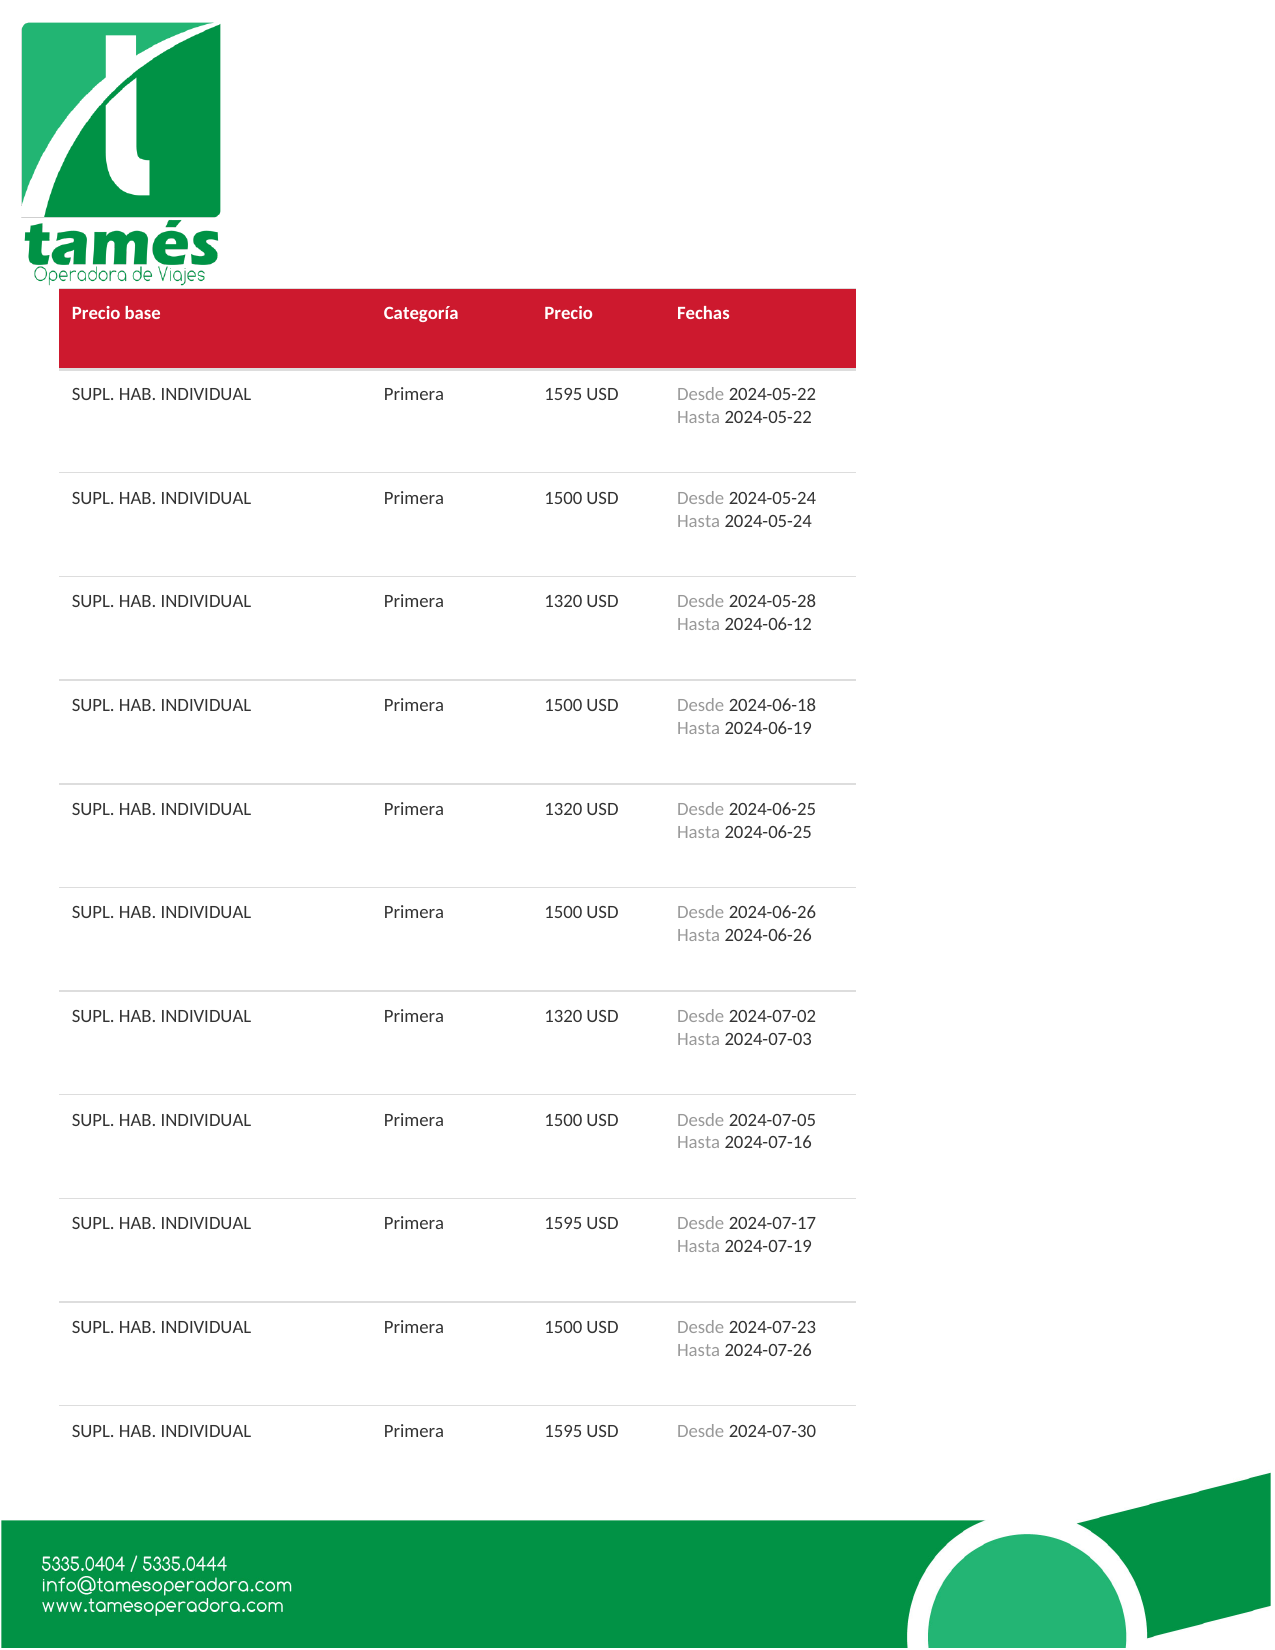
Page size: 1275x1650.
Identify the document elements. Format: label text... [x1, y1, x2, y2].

table_cell SUPL. HAB. INDIVIDUAL [59, 785, 371, 886]
table_cell Desde 2024-07-17 Hasta 2024-07-19 [664, 1199, 856, 1301]
table_cell SUPL. HAB. INDIVIDUAL [59, 371, 371, 472]
table_cell Primera [371, 473, 532, 576]
table_cell 1595 USD [532, 1199, 664, 1301]
table_cell Primera [371, 577, 532, 679]
table_header Precio base [59, 289, 371, 368]
table_cell Primera [371, 1199, 532, 1301]
table_cell 1500 USD [532, 473, 664, 576]
table_cell Desde 2024-07-05 Hasta 2024-07-16 [664, 1095, 856, 1197]
table_cell SUPL. HAB. INDIVIDUAL [59, 1406, 371, 1465]
table_cell Desde 2024-07-23 Hasta 2024-07-26 [664, 1303, 856, 1405]
table_header Precio [532, 289, 664, 368]
table_cell 1500 USD [532, 888, 664, 990]
table_cell Desde 2024-06-25 Hasta 2024-06-25 [664, 785, 856, 886]
table_cell Primera [371, 1303, 532, 1405]
table_cell 1500 USD [532, 1095, 664, 1197]
table_header Fechas [664, 289, 856, 368]
table_cell Primera [371, 371, 532, 472]
table_cell 1500 USD [532, 681, 664, 783]
table_cell Desde 2024-06-18 Hasta 2024-06-19 [664, 681, 856, 783]
table_cell 1595 USD [532, 1406, 664, 1465]
table_cell Primera [371, 1095, 532, 1197]
table_cell Primera [371, 888, 532, 990]
table_cell 1500 USD [532, 1303, 664, 1405]
table_cell SUPL. HAB. INDIVIDUAL [59, 473, 371, 576]
table_cell Desde 2024-07-30 Hasta 2024-08-07 [664, 1406, 856, 1465]
table_cell Primera [371, 1406, 532, 1465]
table_cell Desde 2024-06-26 Hasta 2024-06-26 [664, 888, 856, 990]
table_cell SUPL. HAB. INDIVIDUAL [59, 1095, 371, 1197]
table_cell SUPL. HAB. INDIVIDUAL [59, 681, 371, 783]
table_header Categoría [371, 289, 532, 368]
table_cell 1595 USD [532, 371, 664, 472]
picture [0, 1465, 1271, 1647]
table_cell Desde 2024-05-22 Hasta 2024-05-22 [664, 371, 856, 472]
table_cell Primera [371, 681, 532, 783]
table_cell SUPL. HAB. INDIVIDUAL [59, 1199, 371, 1301]
table_cell Desde 2024-07-02 Hasta 2024-07-03 [664, 992, 856, 1094]
table_cell SUPL. HAB. INDIVIDUAL [59, 888, 371, 990]
table_cell Desde 2024-05-28 Hasta 2024-06-12 [664, 577, 856, 679]
table_cell Primera [371, 992, 532, 1094]
table_cell 1320 USD [532, 992, 664, 1094]
table_cell Primera [371, 785, 532, 886]
table_cell 1320 USD [532, 577, 664, 679]
table_cell Desde 2024-05-24 Hasta 2024-05-24 [664, 473, 856, 576]
table_cell SUPL. HAB. INDIVIDUAL [59, 1303, 371, 1405]
table_cell SUPL. HAB. INDIVIDUAL [59, 577, 371, 679]
picture [17, 17, 220, 286]
table_cell SUPL. HAB. INDIVIDUAL [59, 992, 371, 1094]
table_cell 1320 USD [532, 785, 664, 886]
